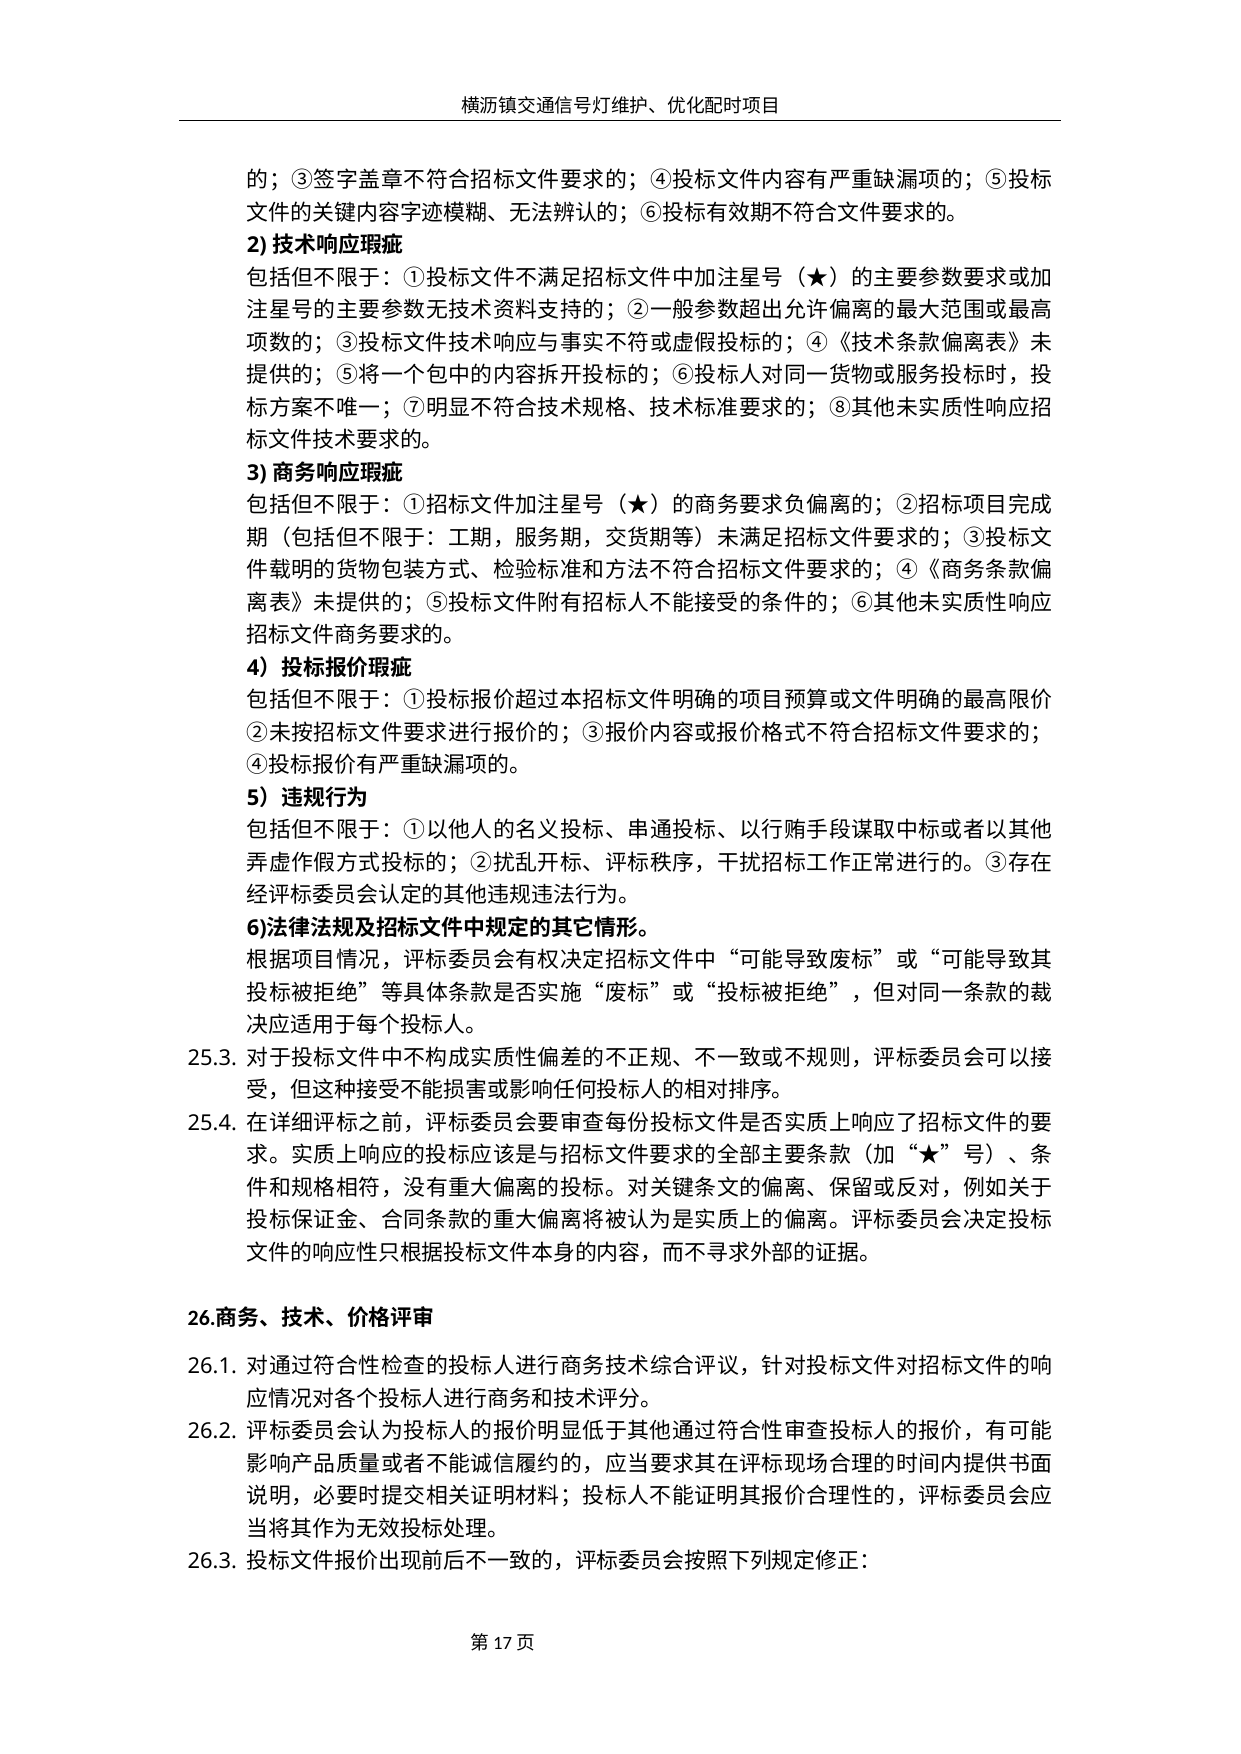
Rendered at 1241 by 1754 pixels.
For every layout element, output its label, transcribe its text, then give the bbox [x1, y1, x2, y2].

text 包括但不限于：①以他人的名义投标、串通投标、以行贿手段谋取中标或者以其他弄虚作假方式投标的；②扰乱开标、评标秩序，干扰招标工作正常进行的。③存在经评标委员会认定的其他违规违法行为。 [247, 812, 1053, 909]
text 2) 技术响应瑕疵 [247, 227, 1053, 259]
text 5）违规行为 [247, 779, 1053, 812]
text 4）投标报价瑕疵 [247, 649, 1053, 682]
text 3) 商务响应瑕疵 [247, 454, 1053, 487]
list 在详细评标之前，评标委员会要审查每份投标文件是否实质上响应了招标文件的要求。实质上响应的投标应该是与招标文件要求的全部主要条款（加“★”号）、条件和规格相符，没有重大偏离的投标。对关键条文的偏离、保留或反对，例如关于投标保证金、合同条款的重大偏离将被认为是实质上的偏离。评标委员会决定投标文件的响应性只根据投标文件本身的内容，而不寻求外部的证据。 [187, 1104, 1053, 1267]
text 包括但不限于：①投标报价超过本招标文件明确的项目预算或文件明确的最高限价；②未按招标文件要求进行报价的；③报价内容或报价格式不符合招标文件要求的；④投标报价有严重缺漏项的。 [247, 682, 1053, 779]
list 对于投标文件中不构成实质性偏差的不正规、不一致或不规则，评标委员会可以接受，但这种接受不能损害或影响任何投标人的相对排序。 [187, 1039, 1053, 1104]
text 6)法律法规及招标文件中规定的其它情形。 [247, 909, 1053, 942]
text 包括但不限于：①投标文件不满足招标文件中加注星号（★）的主要参数要求或加注星号的主要参数无技术资料支持的；②一般参数超出允许偏离的最大范围或最高项数的；③投标文件技术响应与事实不符或虚假投标的；④《技术条款偏离表》未提供的；⑤将一个包中的内容拆开投标的；⑥投标人对同一货物或服务投标时，投标方案不唯一；⑦明显不符合技术规格、技术标准要求的；⑧其他未实质性响应招标文件技术要求的。 [247, 259, 1053, 454]
list 评标委员会认为投标人的报价明显低于其他通过符合性审查投标人的报价，有可能影响产品质量或者不能诚信履约的，应当要求其在评标现场合理的时间内提供书面说明，必要时提交相关证明材料；投标人不能证明其报价合理性的，评标委员会应当将其作为无效投标处理。 [187, 1413, 1053, 1543]
list 对通过符合性检查的投标人进行商务技术综合评议，针对投标文件对招标文件的响应情况对各个投标人进行商务和技术评分。 [187, 1348, 1053, 1413]
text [247, 162, 1053, 227]
text 包括但不限于：①招标文件加注星号（★）的商务要求负偏离的；②招标项目完成期（包括但不限于：工期，服务期，交货期等）未满足招标文件要求的；③投标文件载明的货物包装方式、检验标准和方法不符合招标文件要求的；④《商务条款偏离表》未提供的；⑤投标文件附有招标人不能接受的条件的；⑥其他未实质性响应招标文件商务要求的。 [247, 487, 1053, 649]
subtitle 26.商务、技术、价格评审 [187, 1299, 1053, 1332]
list 投标文件报价出现前后不一致的，评标委员会按照下列规定修正： [187, 1543, 1053, 1575]
text 根据项目情况，评标委员会有权决定招标文件中“可能导致废标”或“可能导致其投标被拒绝”等具体条款是否实施“废标”或“投标被拒绝”，但对同一条款的裁决应适用于每个投标人。 [247, 942, 1053, 1039]
